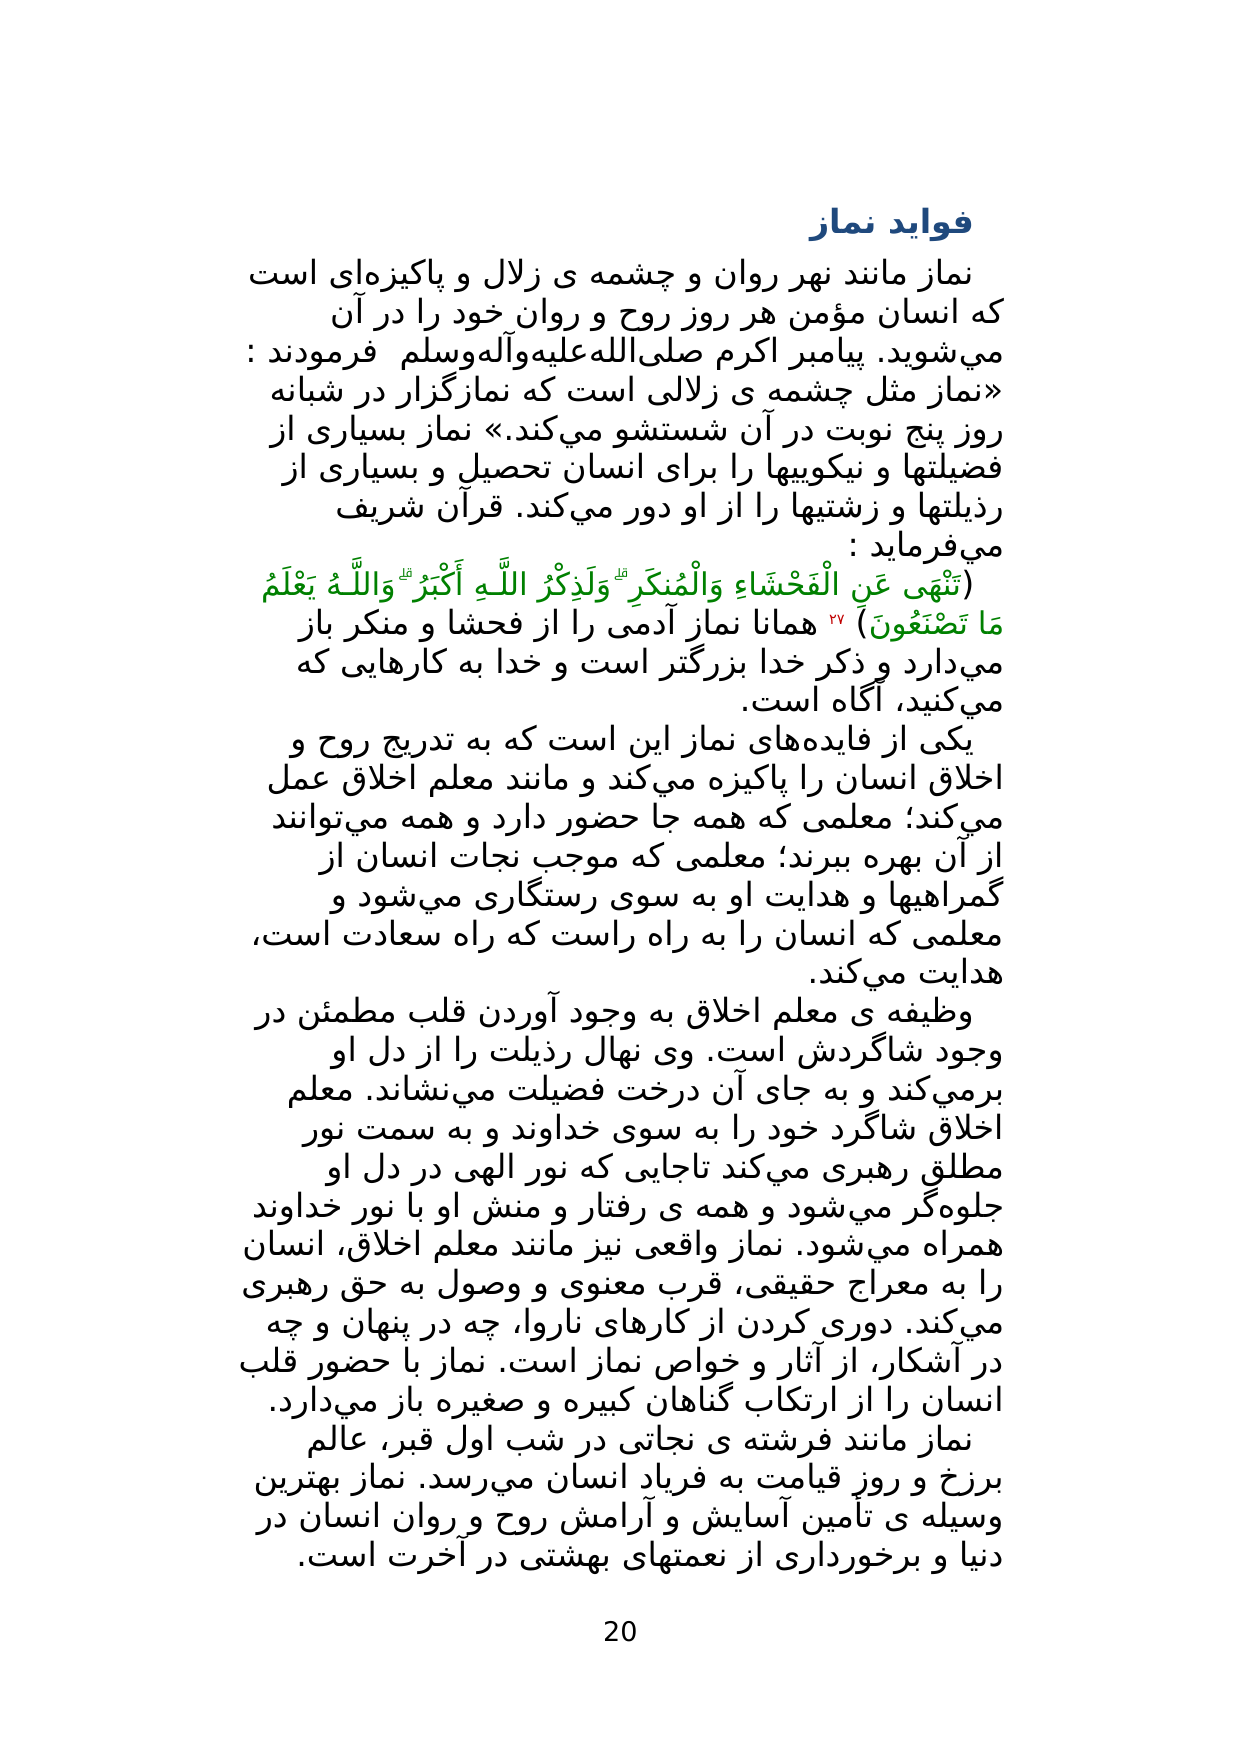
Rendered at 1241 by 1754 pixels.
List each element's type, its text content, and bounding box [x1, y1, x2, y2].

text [236, 1419, 1004, 1574]
text نماز مانند نهر روان و چشمه ى زلال و پاكيزه‌اى است كه انسان مؤمن هر روز روح و روان خود را در آن مي‌شويد. پيامبر اكرم صلى‌الله‌عليه‌وآله‌وسلم فرمودند : «نماز مثل چشمه ى زلالى است كه نمازگزار در شبانه روز پنج نوبت در آن شستشو مي‌كند.» نماز بسيارى از فضيلتها و نيكوييها را براى انسان تحصيل و بسيارى از رذيلتها و زشتيها را از او دور مي‌كند. قرآن شريف مي‌فرمايد : [236, 253, 1004, 564]
subtitle فوايد نماز [236, 202, 1004, 241]
text (تَنْهَى عَنِ الْفَحْشَاءِ وَالْمُنكَرِ ۗ وَلَذِكْرُ اللَّـهِ أَكْبَرُ ۗ وَاللَّـهُ يَعْلَمُ مَا تَصْنَعُونَ) ٢٧ همانا نماز آدمى را از فحشا و منكر باز مي‌دارد و ذكر خدا بزرگتر است و خدا به كارهايى كه مي‌كنيد، آگاه است. [236, 564, 1004, 720]
text وظيفه ى معلم اخلاق به وجود آوردن قلب مطمئن در وجود شاگردش است. وى نهال رذيلت را از دل او برمي‌كند و به جاى آن درخت فضيلت مي‌نشاند. معلم اخلاق شاگرد خود را به سوى خداوند و به سمت نور مطلق رهبرى مي‌كند تاجايى كه نور الهى در دل او جلوه‌گر مي‌شود و همه ى رفتار و منش او با نور خداوند همراه مي‌شود. نماز واقعى نيز مانند معلم اخلاق، انسان را به معراج حقيقى، قرب معنوى و وصول به حق رهبرى مي‌كند. دورى كردن از كارهاى ناروا، چه در پنهان و چه در آشكار، از آثار و خواص نماز است. نماز با حضور قلب انسان را از ارتكاب گناهان كبيره و صغيره باز مي‌دارد. [236, 992, 1004, 1419]
text يكى از فايده‌هاى نماز اين است كه به تدريج روح و اخلاق انسان را پاكيزه مي‌كند و مانند معلم اخلاق عمل مي‌كند؛ معلمى كه همه جا حضور دارد و همه مي‌توانند از آن بهره ببرند؛ معلمى كه موجب نجات انسان از گمراهيها و هدايت او به سوى رستگارى مي‌شود و معلمى كه انسان را به راه راست كه راه سعادت است، هدايت مي‌كند. [236, 720, 1004, 992]
